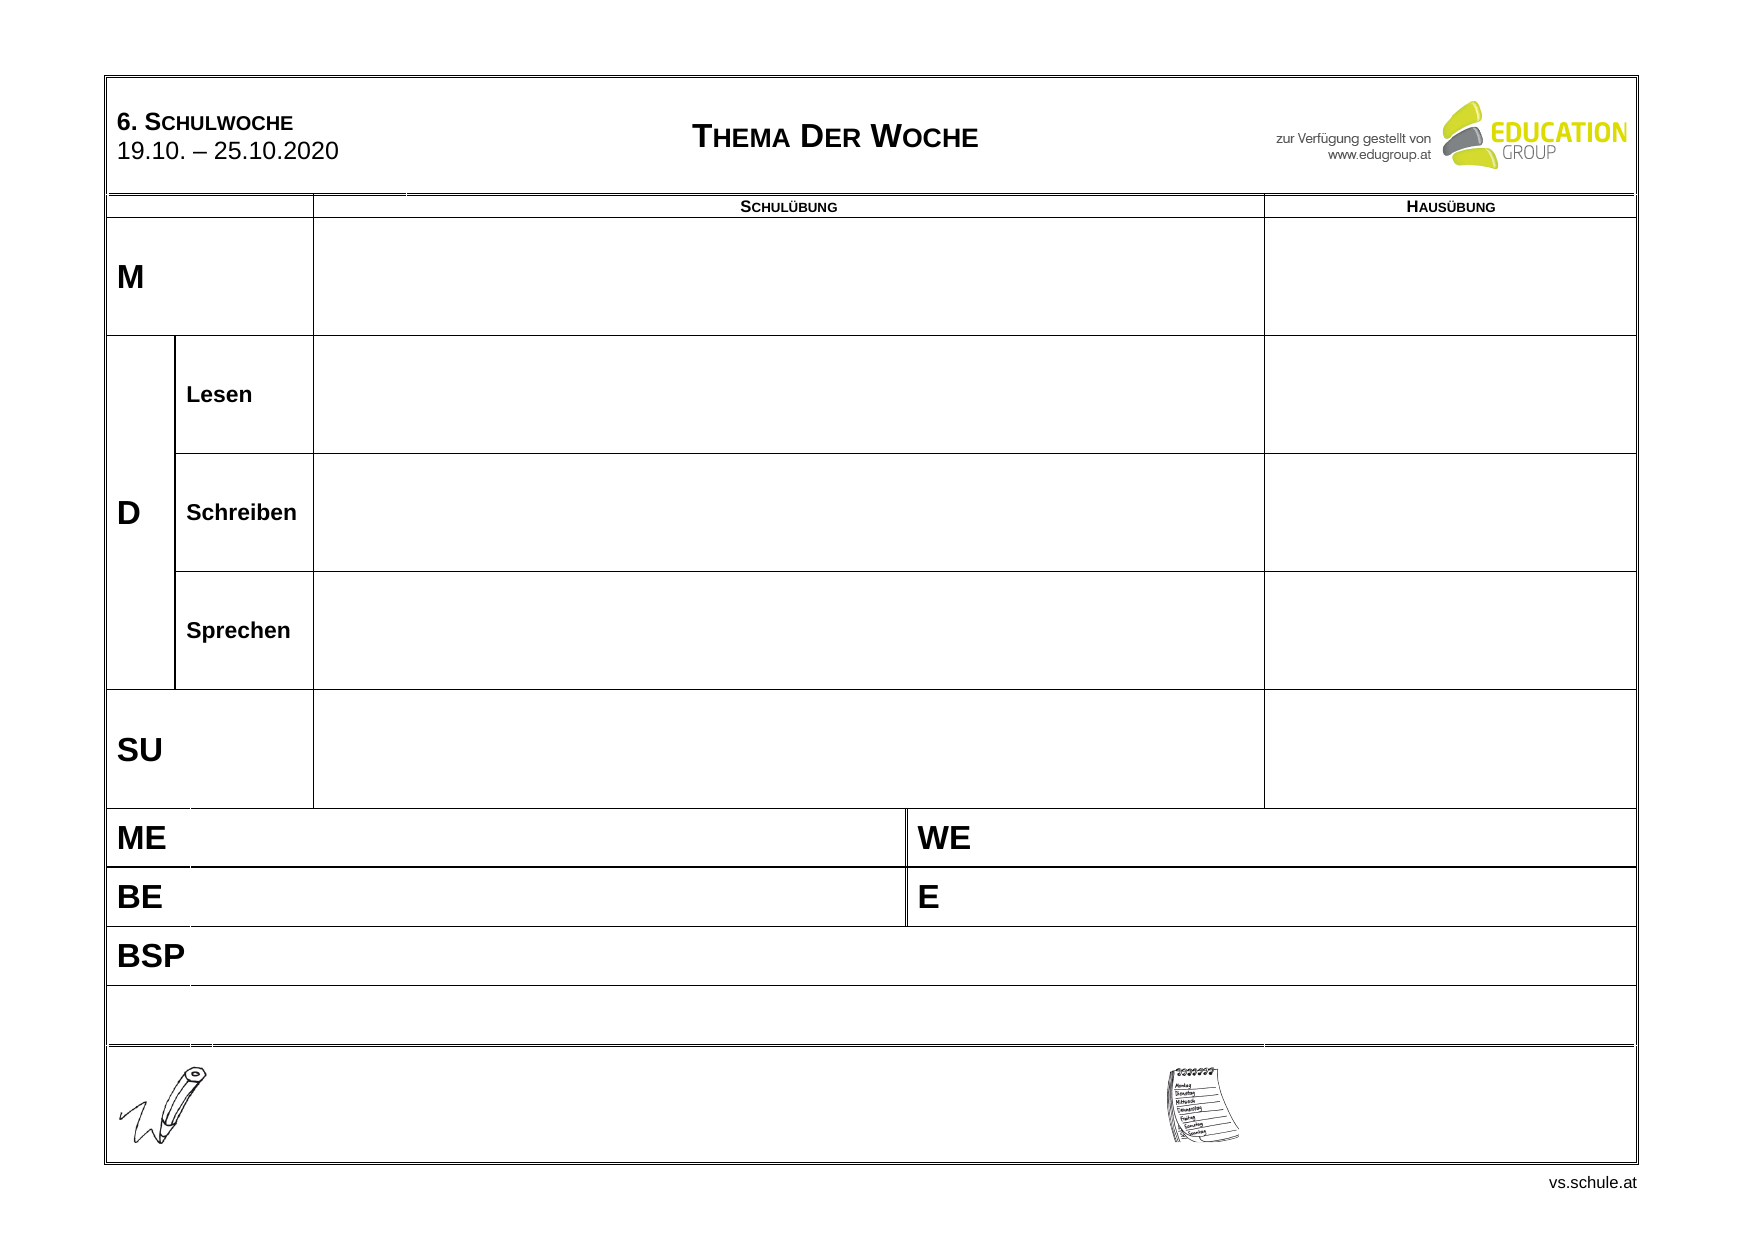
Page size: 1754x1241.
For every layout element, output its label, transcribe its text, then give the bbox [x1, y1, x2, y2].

table_header 6. Schulwoche 19.10. – 25.10.2020 [107, 78, 406, 193]
picture [1167, 1067, 1239, 1143]
table_cell [1265, 690, 1636, 807]
table_cell [1265, 218, 1636, 335]
table_cell [107, 986, 190, 1044]
table_cell ME [107, 809, 190, 866]
table_cell [213, 1047, 1264, 1162]
table_cell [1265, 336, 1636, 453]
table_cell SU [107, 690, 313, 807]
table_cell [314, 218, 1264, 335]
table_cell [191, 809, 905, 866]
table_cell Sprechen [176, 572, 313, 689]
picture [1276, 100, 1627, 171]
table_cell [314, 690, 1264, 807]
table_cell [107, 1044, 212, 1162]
table_cell [105, 193, 313, 217]
picture [116, 1056, 211, 1149]
table_cell Schulübung [314, 196, 1264, 217]
table_header [1265, 78, 1636, 193]
text vs.schule.at [118, 75, 1725, 1194]
table_cell D [107, 336, 174, 689]
table_header Thema Der Woche [407, 78, 1264, 193]
table_cell E [908, 868, 1636, 926]
table_cell WE [908, 809, 1636, 866]
table_cell [191, 927, 1636, 984]
table_cell BE [107, 868, 190, 926]
table_cell [1265, 572, 1636, 689]
table_cell Lesen [176, 336, 313, 453]
table_cell [1265, 1044, 1636, 1162]
table_cell [314, 336, 1264, 453]
table_cell [191, 986, 1636, 1044]
table_cell [1265, 454, 1636, 571]
table_cell Schreiben [176, 454, 313, 571]
table_cell BSP [107, 927, 190, 984]
table_cell [314, 572, 1264, 689]
table_cell M [107, 218, 313, 335]
table_cell [314, 454, 1264, 571]
table_cell [191, 868, 905, 926]
table_cell Hausübung [1265, 193, 1638, 217]
